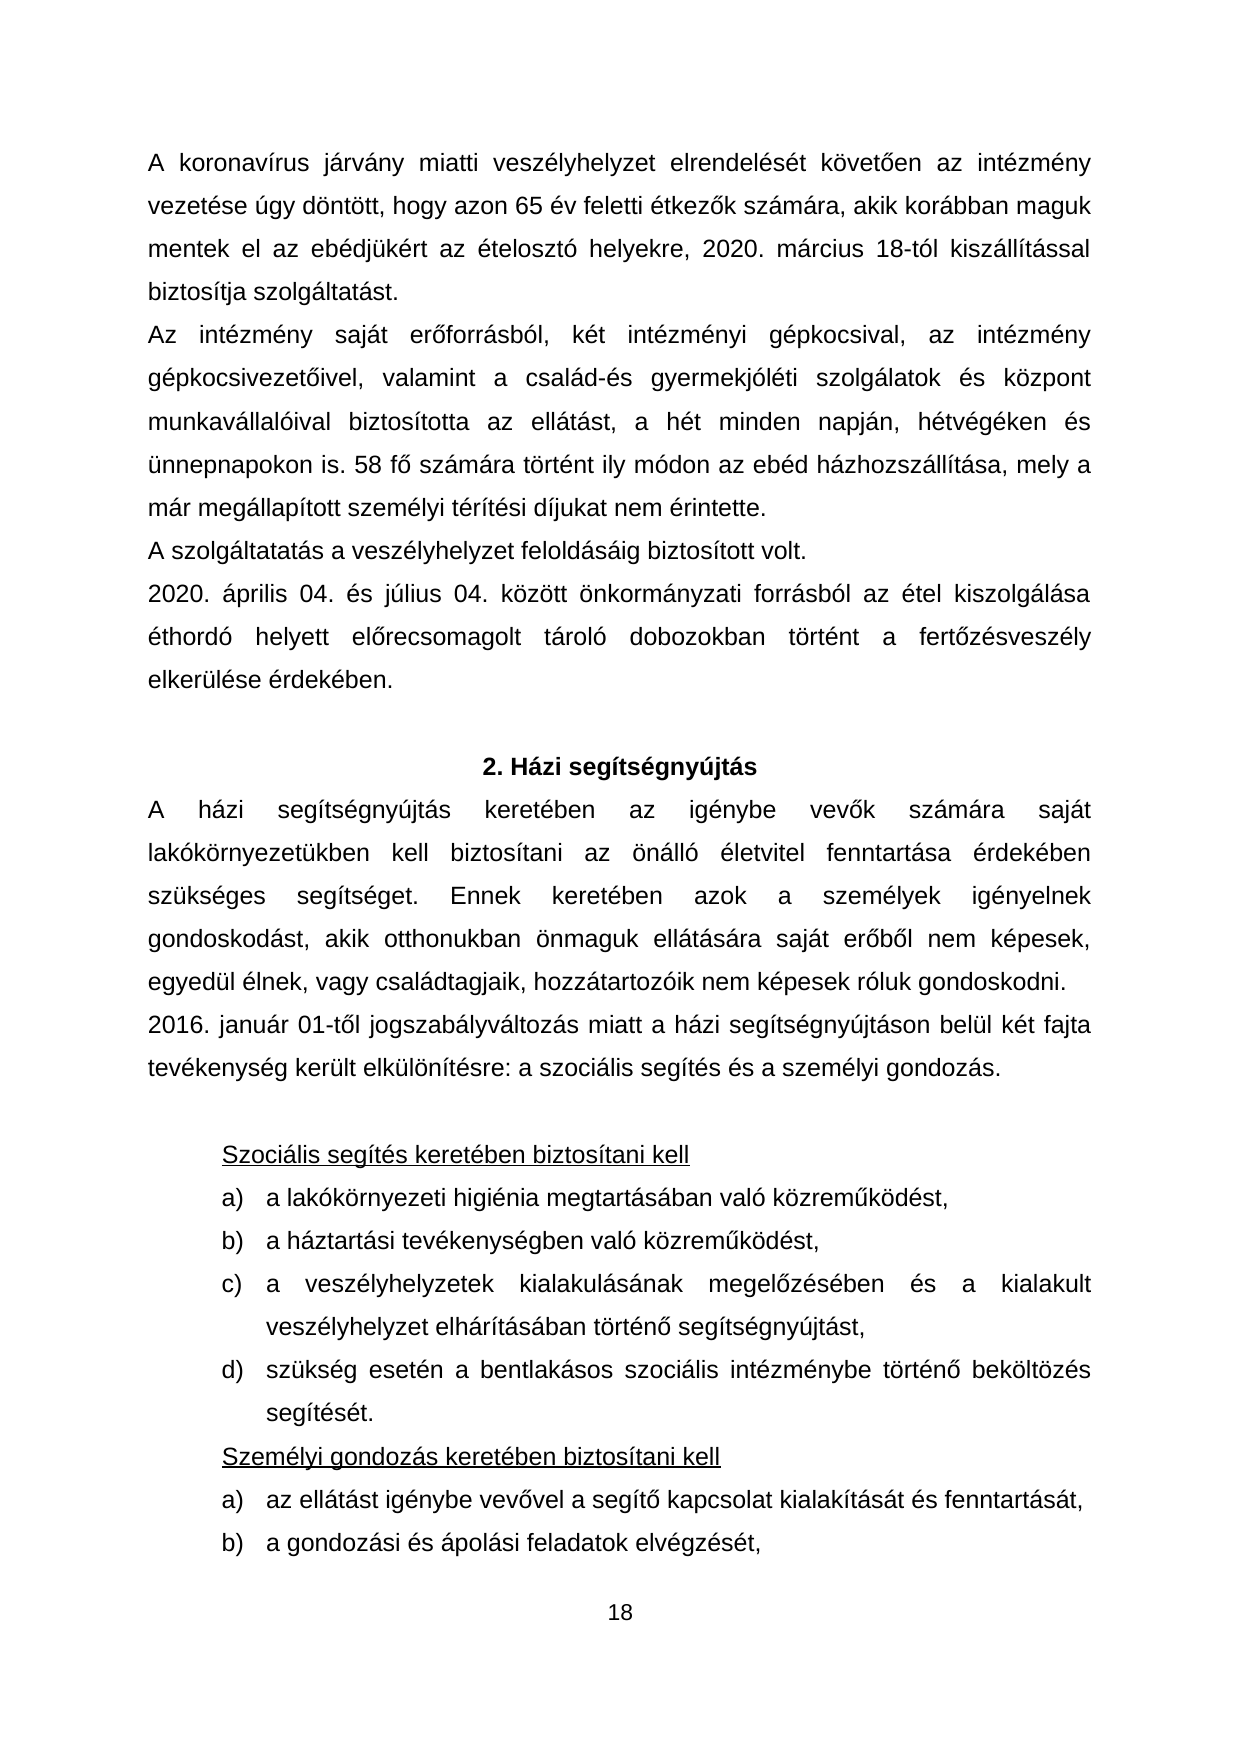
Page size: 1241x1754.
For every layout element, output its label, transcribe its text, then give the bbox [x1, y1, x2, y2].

text c) a veszélyhelyzetek kialakulásának megelőzésében és a kialakult veszélyhelyzet elhárításában történő segítségnyújtást, [221, 1269, 1092, 1341]
text b) a gondozási és ápolási feladatok elvégzését, [221, 1528, 1092, 1556]
text Az intézmény saját erőforrásból, két intézményi gépkocsival, az intézmény gépkocsivezetőivel, valamint a család-és gyermekjóléti szolgálatok és központ munkavállalóival biztosította az ellátást, a hét minden napján, hétvégéken és ünnepnapokon is. 58 fő számára történt ily módon az ebéd házhozszállítása, mely a már megállapított személyi térítési díjukat nem érintette. [148, 320, 1092, 521]
text d) szükség esetén a bentlakásos szociális intézménybe történő beköltözés segítését. [221, 1355, 1092, 1427]
text 2016. január 01-től jogszabályváltozás miatt a házi segítségnyújtáson belül két fajta tevékenység került elkülönítésre: a szociális segítés és a személyi gondozás. [148, 1010, 1092, 1082]
text a) a lakókörnyezeti higiénia megtartásában való közreműködést, [221, 1183, 1092, 1211]
text 2020. április 04. és július 04. között önkormányzati forrásból az étel kiszolgálása éthordó helyett előrecsomagolt tároló dobozokban történt a fertőzésveszély elkerülése érdekében. [148, 579, 1092, 694]
text b) a háztartási tevékenységben való közreműködést, [221, 1226, 1092, 1254]
text A házi segítségnyújtás keretében az igénybe vevők számára saját lakókörnyezetükben kell biztosítani az önálló életvitel fenntartása érdekében szükséges segítséget. Ennek keretében azok a személyek igényelnek gondoskodást, akik otthonukban önmaguk ellátására saját erőből nem képesek, egyedül élnek, vagy családtagjaik, hozzátartozóik nem képesek róluk gondoskodni. [148, 794, 1092, 996]
text a) az ellátást igénybe vevővel a segítő kapcsolat kialakítását és fenntartását, [221, 1484, 1092, 1513]
text Személyi gondozás keretében biztosítani kell [207, 1441, 1092, 1470]
text Szociális segítés keretében biztosítani kell [207, 1139, 1092, 1168]
text A szolgáltatatás a veszélyhelyzet feloldásáig biztosított volt. [148, 536, 1092, 564]
text 2. Házi segítségnyújtás [148, 751, 1092, 780]
text A koronavírus járvány miatti veszélyhelyzet elrendelését követően az intézmény vezetése úgy döntött, hogy azon 65 év feletti étkezők számára, akik korábban maguk mentek el az ebédjükért az ételosztó helyekre, 2020. március 18-tól kiszállítással biztosítja szolgáltatást. [148, 148, 1092, 306]
